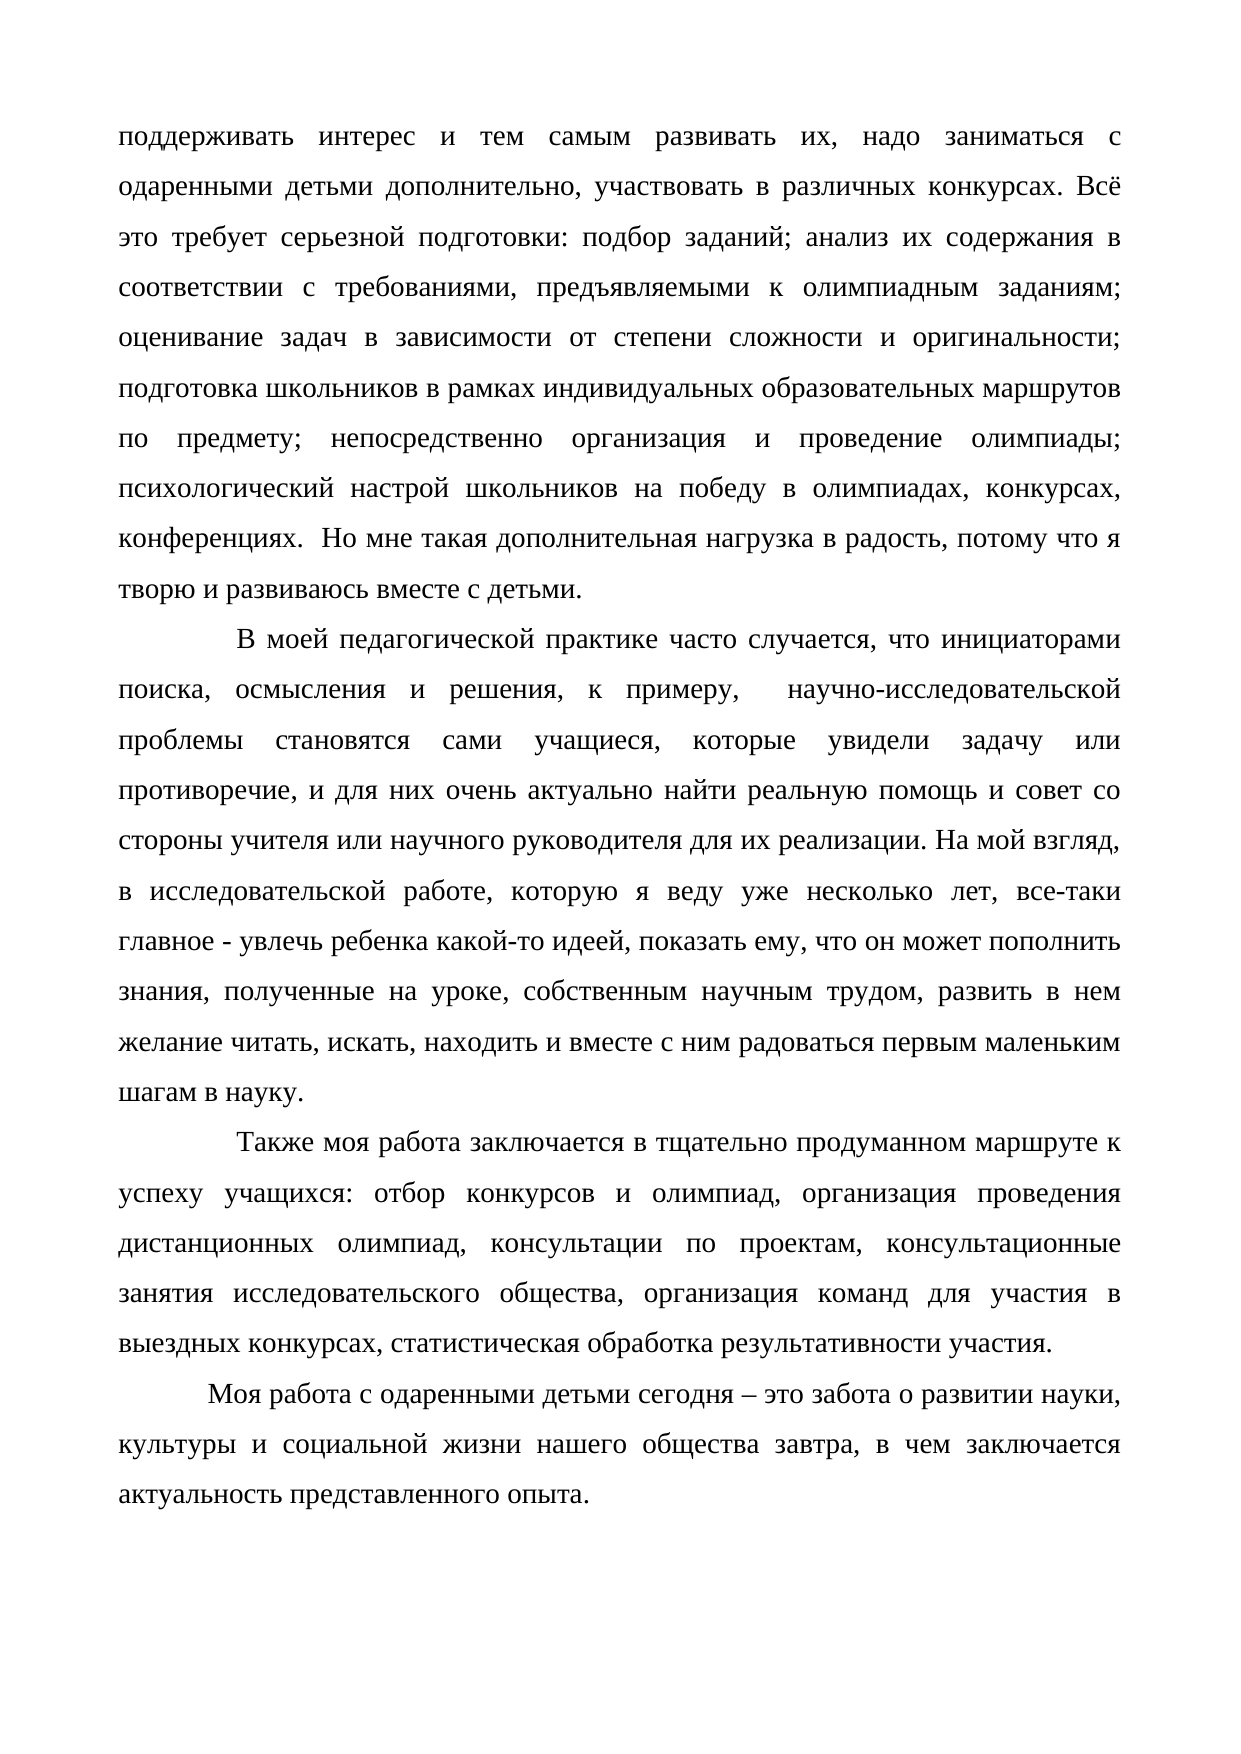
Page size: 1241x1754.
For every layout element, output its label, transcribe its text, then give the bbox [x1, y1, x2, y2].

text В моей педагогической практике часто случается, что инициаторами поиска, осмысления и решения, к примеру, научно-исследовательской проблемы становятся сами учащиеся, которые увидели задачу или противоречие, и для них очень актуально найти реальную помощь и совет со стороны учителя или научного руководителя для их реализации. На мой взгляд, в исследовательской работе, которую я веду уже несколько лет, все-таки главное - увлечь ребенка какой-то идеей, показать ему, что он может пополнить знания, полученные на уроке, собственным научным трудом, развить в нем желание читать, искать, находить и вместе с ним радоваться первым маленьким шагам в науку. [118, 621, 1122, 1108]
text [118, 118, 1122, 604]
text Моя работа с одаренными детьми сегодня – это забота о развитии науки, культуры и социальной жизни нашего общества завтра, в чем заключается актуальность представленного опыта. [118, 1376, 1122, 1510]
text Также моя работа заключается в тщательно продуманном маршруте к успеху учащихся: отбор конкурсов и олимпиад, организация проведения дистанционных олимпиад, консультации по проектам, консультационные занятия исследовательского общества, организация команд для участия в выездных конкурсах, статистическая обработка результативности участия. [118, 1124, 1122, 1359]
